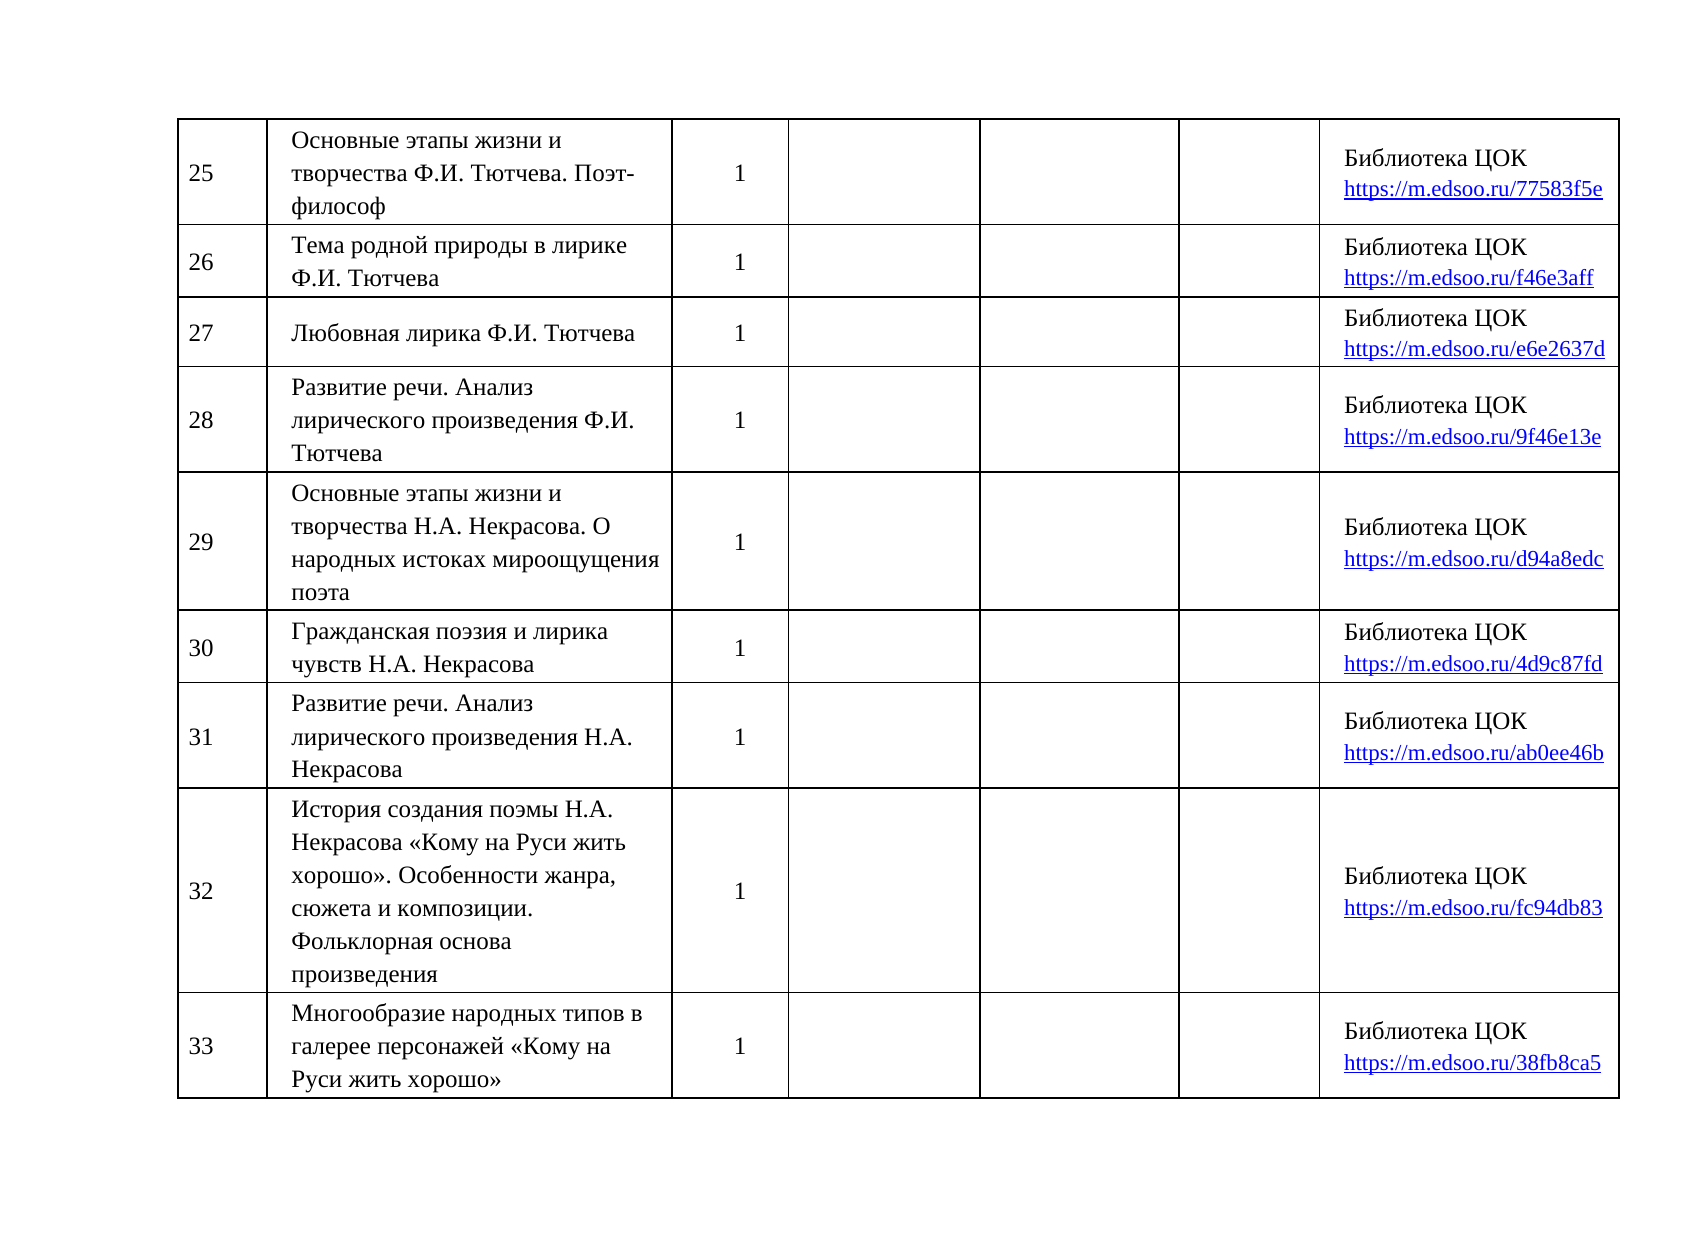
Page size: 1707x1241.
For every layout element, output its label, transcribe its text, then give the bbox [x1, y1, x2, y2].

table_cell Библиотека ЦОК https://m.edsoo.ru/e6e2637d [1320, 298, 1618, 366]
table_cell Библиотека ЦОК https://m.edsoo.ru/38fb8ca5 [1320, 993, 1618, 1097]
table_cell [789, 789, 979, 992]
table_cell [981, 611, 1178, 682]
table_cell 1 [673, 789, 788, 992]
table_cell Основные этапы жизни и творчества Ф.И. Тютчева. Поэт-философ [268, 120, 671, 223]
table_cell Тема родной природы в лирике Ф.И. Тютчева [268, 225, 671, 296]
table_cell Библиотека ЦОК https://m.edsoo.ru/d94a8edc [1320, 473, 1618, 609]
table_cell 25 [179, 120, 266, 223]
table_cell [981, 993, 1178, 1097]
table_cell Библиотека ЦОК https://m.edsoo.ru/f46e3aff [1320, 225, 1618, 296]
table_cell 1 [673, 611, 788, 682]
table_cell [981, 789, 1178, 992]
table_cell [789, 225, 979, 296]
table_cell Библиотека ЦОК https://m.edsoo.ru/77583f5e [1320, 120, 1618, 223]
table_cell [981, 367, 1178, 471]
table_cell [789, 683, 979, 787]
table_cell 26 [179, 225, 266, 296]
table_cell [981, 225, 1178, 296]
table_cell 27 [179, 298, 266, 366]
table_cell [1180, 298, 1319, 366]
table_cell [1180, 993, 1319, 1097]
table_cell [789, 993, 979, 1097]
table_cell Развитие речи. Анализ лирического произведения Ф.И. Тютчева [268, 367, 671, 471]
table_cell [789, 367, 979, 471]
table_cell [981, 473, 1178, 609]
table_cell Многообразие народных типов в галерее персонажей «Кому на Руси жить хорошо» [268, 993, 671, 1097]
table_cell [981, 298, 1178, 366]
table_cell [789, 298, 979, 366]
table_cell 31 [179, 683, 266, 787]
table_cell Библиотека ЦОК https://m.edsoo.ru/ab0ee46b [1320, 683, 1618, 787]
table_cell [1180, 473, 1319, 609]
table_cell [789, 120, 979, 223]
table_cell [981, 683, 1178, 787]
table_cell [1180, 120, 1319, 223]
table_cell [1180, 367, 1319, 471]
table_cell 29 [179, 473, 266, 609]
table_cell Развитие речи. Анализ лирического произведения Н.А. Некрасова [268, 683, 671, 787]
table_cell [1180, 611, 1319, 682]
table_cell Библиотека ЦОК https://m.edsoo.ru/9f46e13e [1320, 367, 1618, 471]
table_cell [981, 120, 1178, 223]
table_cell 33 [179, 993, 266, 1097]
table_cell Основные этапы жизни и творчества Н.А. Некрасова. О народных истоках мироощущения поэта [268, 473, 671, 609]
table_cell Библиотека ЦОК https://m.edsoo.ru/4d9c87fd [1320, 611, 1618, 682]
table_cell 1 [673, 367, 788, 471]
table_cell 28 [179, 367, 266, 471]
table_cell [1180, 683, 1319, 787]
table_cell [1180, 225, 1319, 296]
table_cell 1 [673, 120, 788, 223]
table_cell Библиотека ЦОК https://m.edsoo.ru/fc94db83 [1320, 789, 1618, 992]
table_cell Любовная лирика Ф.И. Тютчева [268, 298, 671, 366]
table_cell 1 [673, 473, 788, 609]
table_cell 1 [673, 298, 788, 366]
table_cell История создания поэмы Н.А. Некрасова «Кому на Руси жить хорошо». Особенности жанра, сюжета и композиции. Фольклорная основа произведения [268, 789, 671, 992]
table_cell Гражданская поэзия и лирика чувств Н.А. Некрасова [268, 611, 671, 682]
table_cell 1 [673, 993, 788, 1097]
table_cell [789, 611, 979, 682]
table_cell 1 [673, 225, 788, 296]
table_cell [789, 473, 979, 609]
table_cell 1 [673, 683, 788, 787]
table_cell 32 [179, 789, 266, 992]
table_cell 30 [179, 611, 266, 682]
table_cell [1180, 789, 1319, 992]
